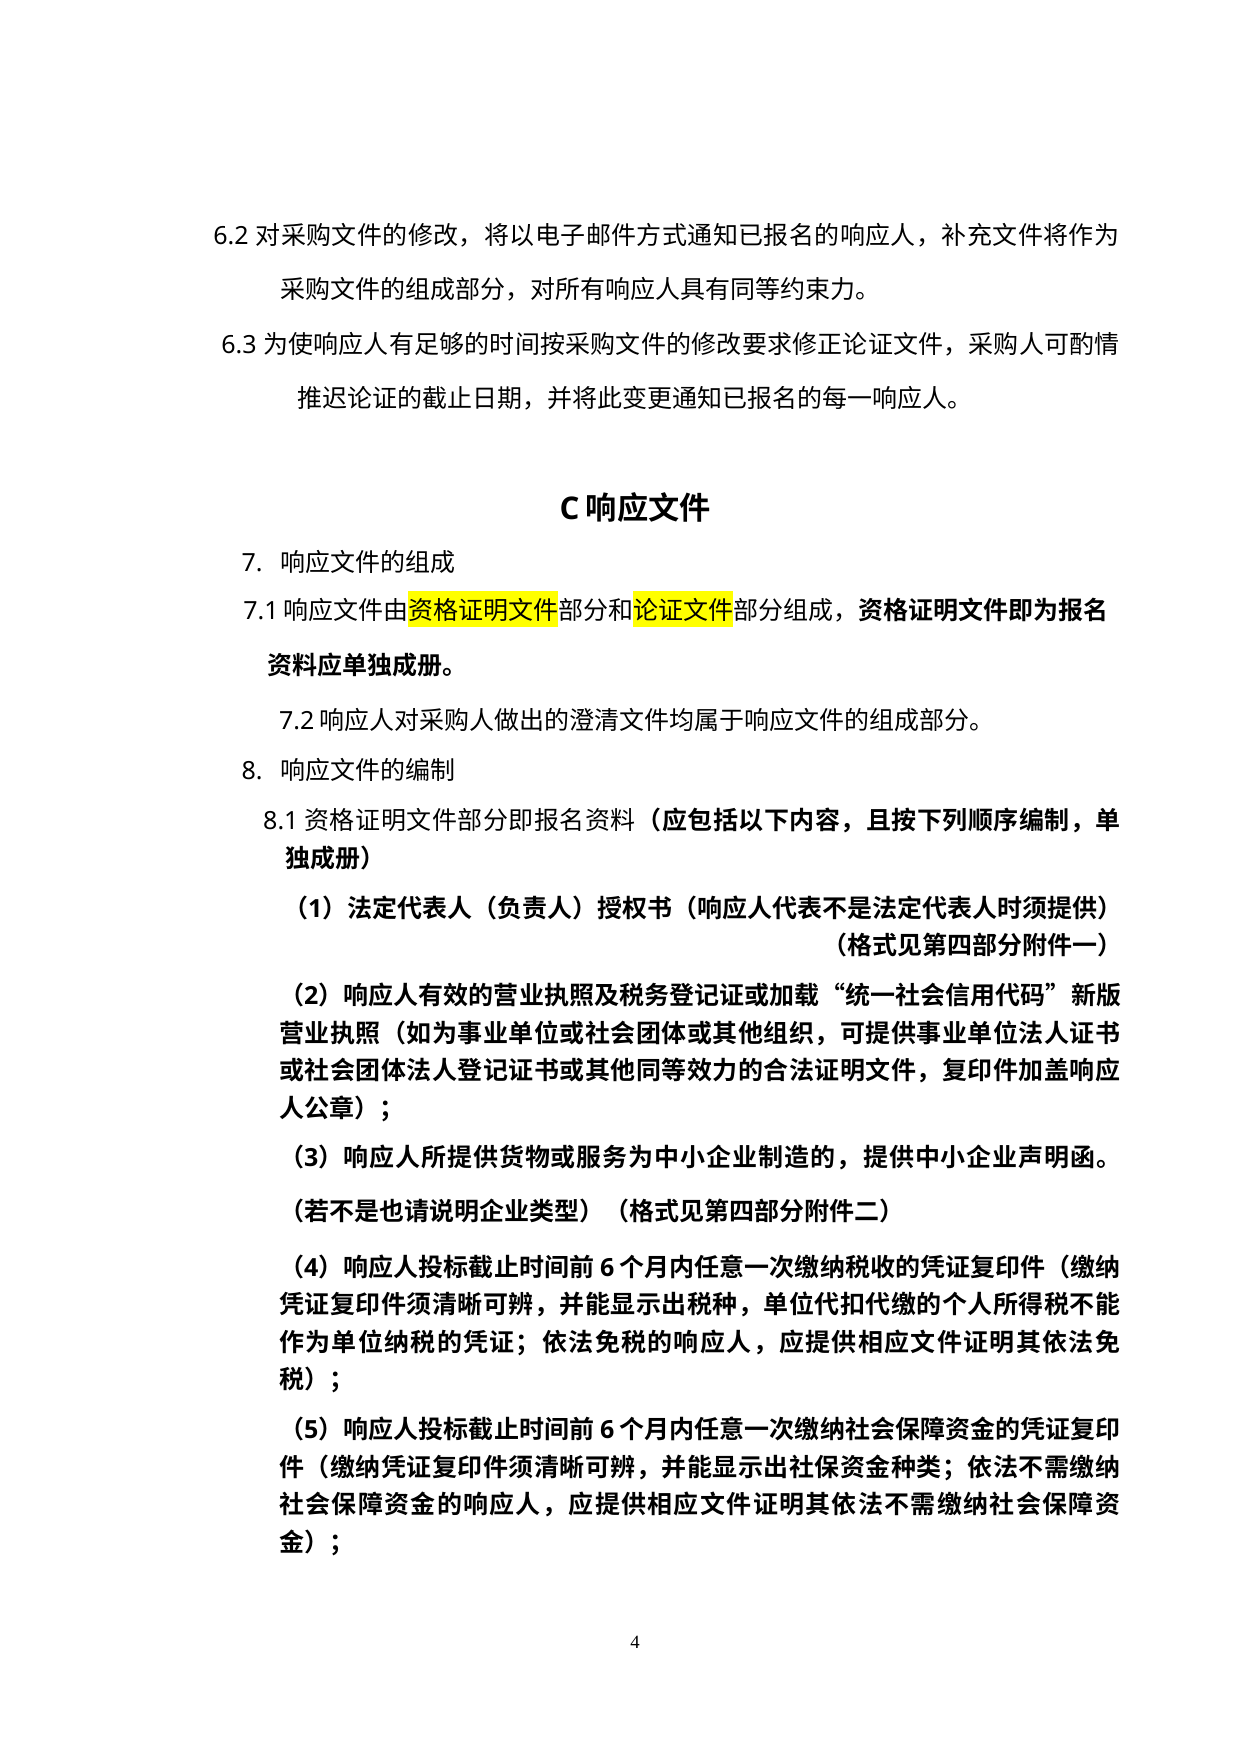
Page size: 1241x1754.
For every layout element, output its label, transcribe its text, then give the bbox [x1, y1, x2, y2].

text 7.1响应文件由资格证明文件部分和论证文件部分组成，资格证明文件即为报名资料应单独成册。 [198, 591, 1122, 681]
list 响应文件的组成 [191, 541, 1122, 578]
text 6.2对采购文件的修改，将以电子邮件方式通知已报名的响应人，补充文件将作为采购文件的组成部分，对所有响应人具有同等约束力。 [131, 215, 1122, 306]
text 8.1资格证明文件部分即报名资料（应包括以下内容，且按下列顺序编制，单独成册） [235, 799, 1122, 874]
list 响应文件的编制 [191, 749, 1122, 787]
text 6.3为使响应人有足够的时间按采购文件的修改要求修正论证文件，采购人可酌情推迟论证的截止日期，并将此变更通知已报名的每一响应人。 [148, 324, 1122, 415]
list 响应人投标截止时间前6个月内任意一次缴纳社会保障资金的凭证复印件（缴纳凭证复印件须清晰可辨，并能显示出社保资金种类；依法不需缴纳社会保障资金的响应人，应提供相应文件证明其依法不需缴纳社会保障资金）； [279, 1408, 1122, 1558]
list 响应人有效的营业执照及税务登记证或加载“统一社会信用代码”新版营业执照（如为事业单位或社会团体或其他组织，可提供事业单位法人证书或社会团体法人登记证书或其他同等效力的合法证明文件，复印件加盖响应人公章）； [279, 974, 1122, 1124]
text C响应文件 [148, 483, 1122, 528]
text 7.2响应人对采购人做出的澄清文件均属于响应文件的组成部分。 [191, 699, 1122, 737]
list 响应人所提供货物或服务为中小企业制造的，提供中小企业声明函。（若不是也请说明企业类型）（格式见第四部分附件二） [279, 1137, 1122, 1228]
list 响应人投标截止时间前6个月内任意一次缴纳税收的凭证复印件（缴纳凭证复印件须清晰可辨，并能显示出税种，单位代扣代缴的个人所得税不能作为单位纳税的凭证；依法免税的响应人，应提供相应文件证明其依法免税）； [279, 1246, 1122, 1396]
list 法定代表人（负责人）授权书（响应人代表不是法定代表人时须提供）（格式见第四部分附件一） [279, 887, 1122, 962]
